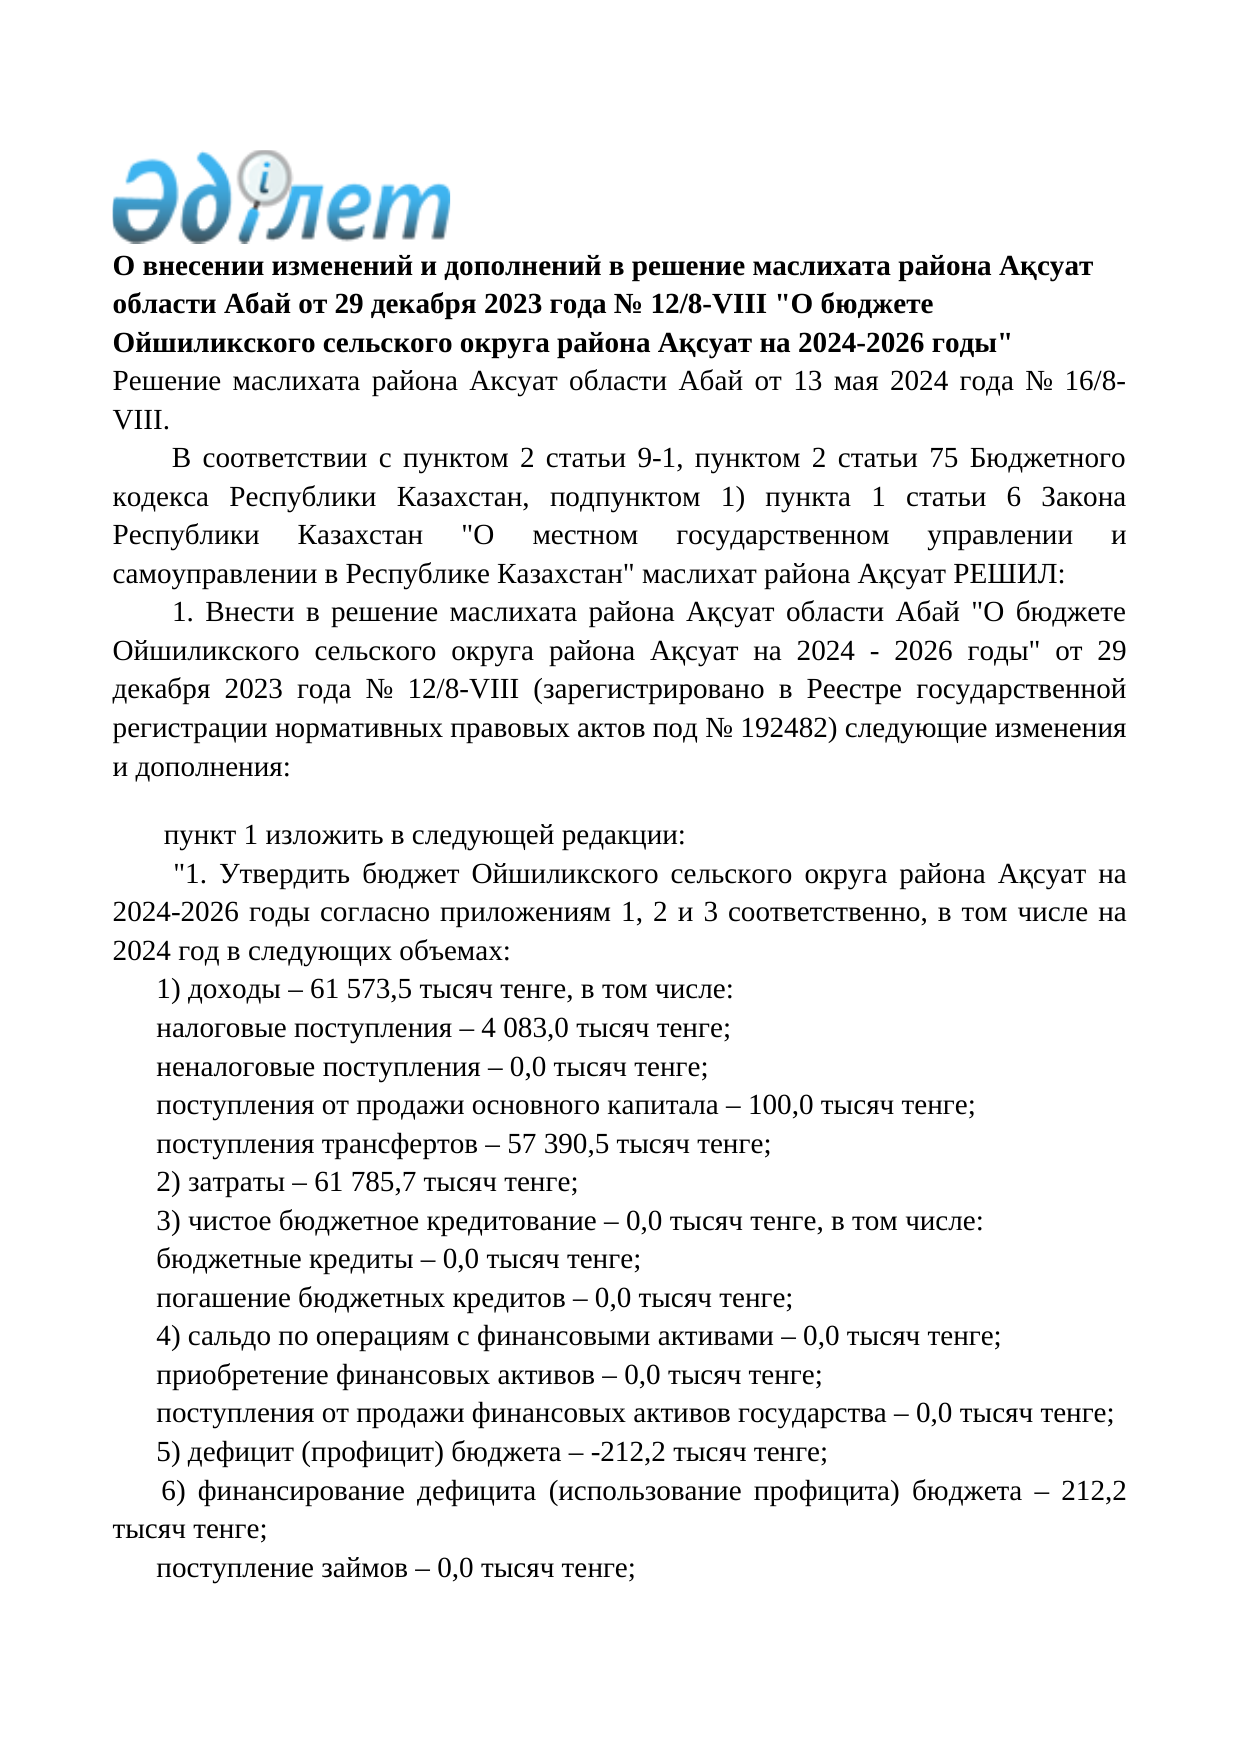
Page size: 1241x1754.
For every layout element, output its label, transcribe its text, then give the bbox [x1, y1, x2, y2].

text поступление займов – 0,0 тысяч тенге; [112, 1550, 1128, 1583]
text поступления от продажи финансовых активов государства – 0,0 тысяч тенге; [112, 1396, 1128, 1429]
text 1) доходы – 61 573,5 тысяч тенге, в том числе: [112, 972, 1128, 1005]
text 6) финансирование дефицита (использование профицита) бюджета – 212,2 тысяч тенге; [112, 1473, 1128, 1545]
text 5) дефицит (профицит) бюджета – -212,2 тысяч тенге; [112, 1434, 1128, 1468]
text налоговые поступления – 4 083,0 тысяч тенге; [112, 1010, 1128, 1044]
text погашение бюджетных кредитов – 0,0 тысяч тенге; [112, 1280, 1128, 1313]
text 2) затраты – 61 785,7 тысяч тенге; [112, 1164, 1128, 1198]
text приобретение финансовых активов – 0,0 тысяч тенге; [112, 1357, 1128, 1391]
text неналоговые поступления – 0,0 тысяч тенге; [112, 1049, 1128, 1082]
text 3) чистое бюджетное кредитование – 0,0 тысяч тенге, в том числе: [112, 1203, 1128, 1236]
text пункт 1 изложить в следующей редакции: [112, 817, 1128, 851]
text Решение маслихата района Аксуат области Абай от 13 мая 2024 года № 16/8-VIII. [112, 363, 1128, 435]
text бюджетные кредиты – 0,0 тысяч тенге; [112, 1241, 1128, 1275]
text поступления от продажи основного капитала – 100,0 тысяч тенге; [112, 1087, 1128, 1121]
text О внесении изменений и дополнений в решение маслихата района Ақсуат области Абай от 29 декабря 2023 года № 12/8-VIII "О бюджете Ойшиликского сельского округа района Ақсуат на 2024-2026 годы" [112, 248, 1128, 358]
text В соответствии с пунктом 2 статьи 9-1, пунктом 2 статьи 75 Бюджетного кодекса Республики Казахстан, подпунктом 1) пункта 1 статьи 6 Закона Республики Казахстан "О местном государственном управлении и самоуправлении в Республике Казахстан" маслихат района Ақсуат РЕШИЛ: [112, 440, 1128, 589]
text 4) сальдо по операциям с финансовыми активами – 0,0 тысяч тенге; [112, 1318, 1128, 1352]
text "1. Утвердить бюджет Ойшиликского сельского округа района Ақсуат на 2024-2026 годы согласно приложениям 1, 2 и 3 соответственно, в том числе на 2024 год в следующих объемах: [112, 856, 1128, 967]
text поступления трансфертов – 57 390,5 тысяч тенге; [112, 1126, 1128, 1159]
text 1. Внести в решение маслихата района Ақсуат области Абай "О бюджете Ойшиликского сельского округа района Ақсуат на 2024 - 2026 годы" от 29 декабря 2023 года № 12/8-VIII (зарегистрировано в Реестре государственной регистрации нормативных правовых актов под № 192482) следующие изменения и дополнения: [112, 594, 1128, 782]
picture [112, 150, 451, 244]
